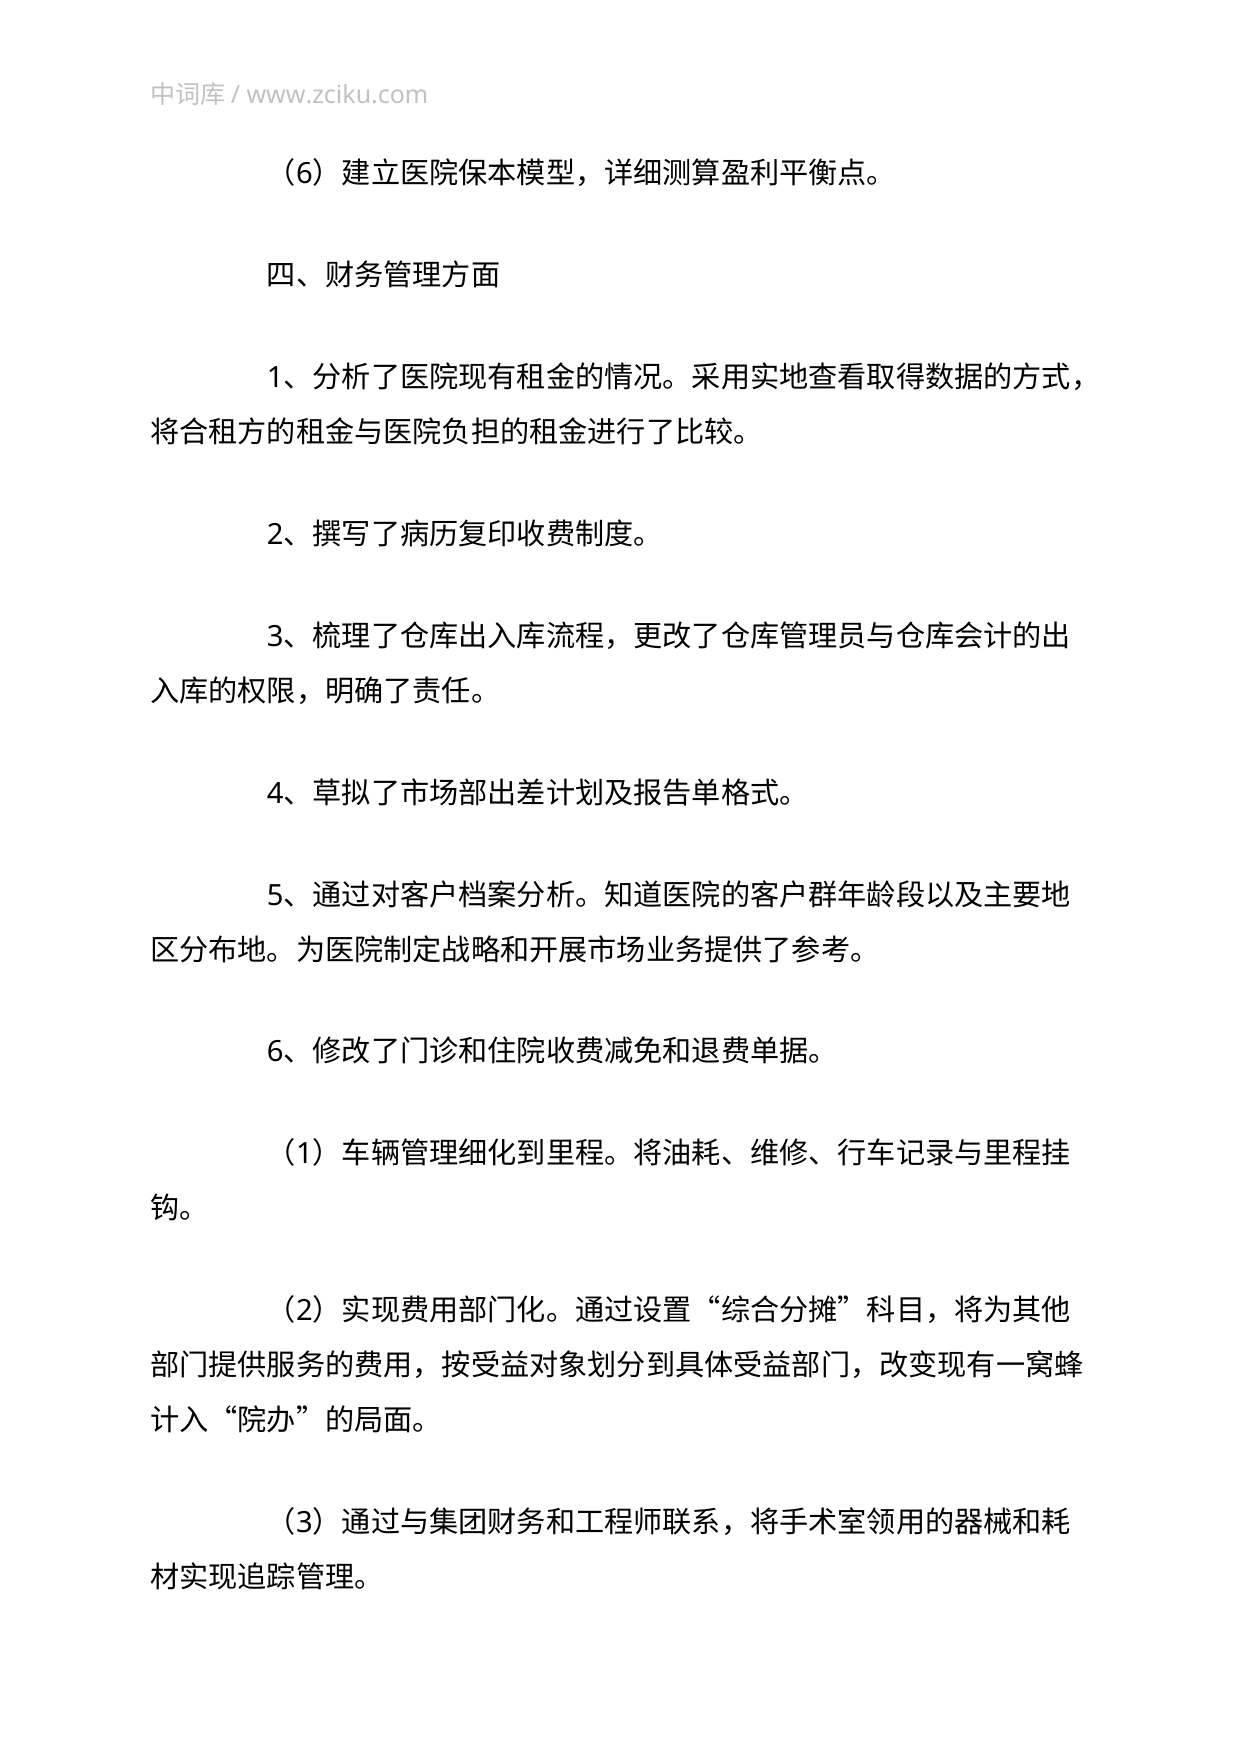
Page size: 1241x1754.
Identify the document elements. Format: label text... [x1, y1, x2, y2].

text 5、通过对客户档案分析。知道医院的客户群年龄段以及主要地区分布地。为医院制定战略和开展市场业务提供了参考。 [150, 871, 1090, 968]
text 4、草拟了市场部出差计划及报告单格式。 [150, 769, 1090, 812]
text （6）建立医院保本模型，详细测算盈利平衡点。 [150, 150, 1090, 192]
text （3）通过与集团财务和工程师联系，将手术室领用的器械和耗材实现追踪管理。 [150, 1498, 1090, 1596]
text 2、撰写了病历复印收费制度。 [150, 511, 1090, 553]
text 3、梳理了仓库出入库流程，更改了仓库管理员与仓库会计的出入库的权限，明确了责任。 [150, 612, 1090, 710]
text （2）实现费用部门化。通过设置“综合分摊”科目，将为其他部门提供服务的费用，按受益对象划分到具体受益部门，改变现有一窝蜂计入“院办”的局面。 [150, 1287, 1090, 1439]
text 6、修改了门诊和住院收费减免和退费单据。 [150, 1028, 1090, 1070]
text （1）车辆管理细化到里程。将油耗、维修、行车记录与里程挂钩。 [150, 1130, 1090, 1227]
text 四、财务管理方面 [150, 252, 1090, 294]
text 1、分析了医院现有租金的情况。采用实地查看取得数据的方式，将合租方的租金与医院负担的租金进行了比较。 [150, 354, 1090, 451]
